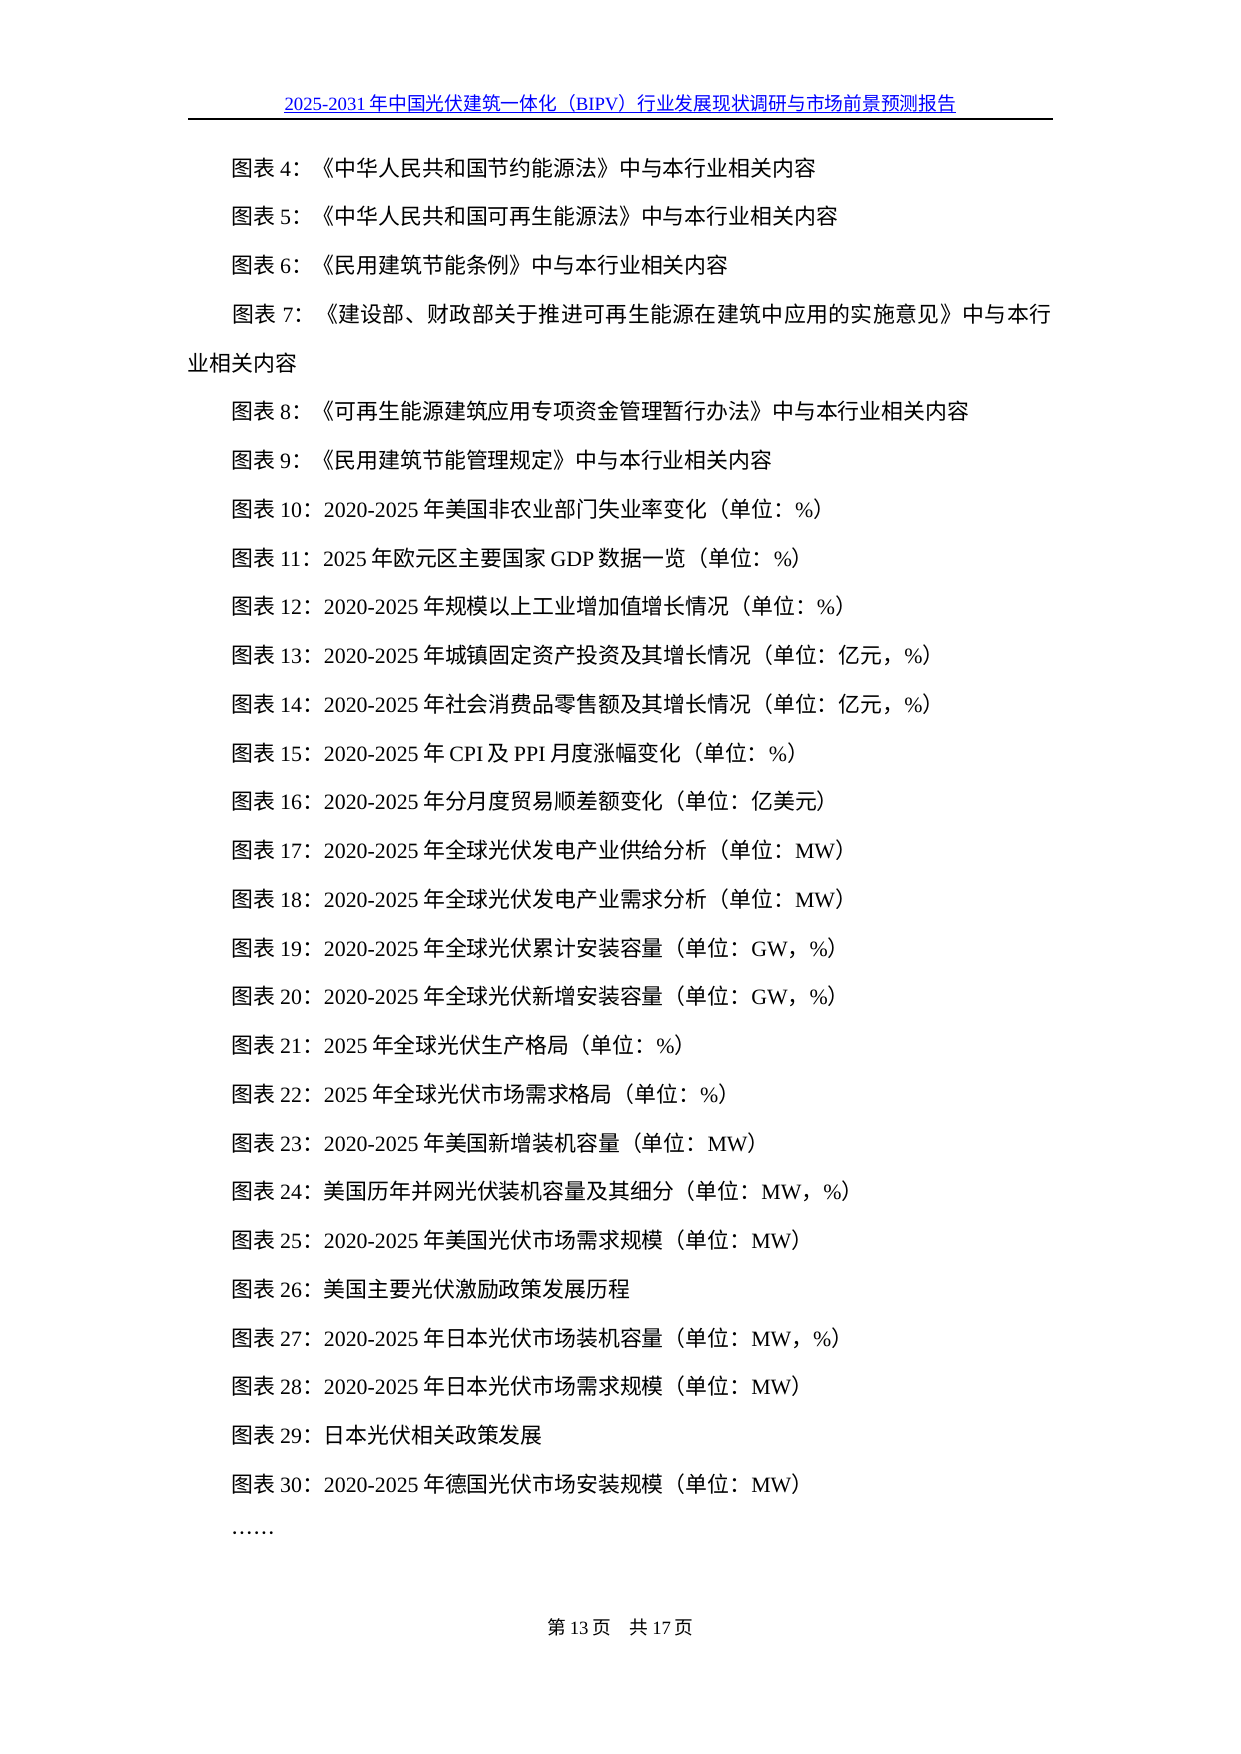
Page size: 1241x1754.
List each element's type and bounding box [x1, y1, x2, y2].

text [187, 150, 1053, 1548]
